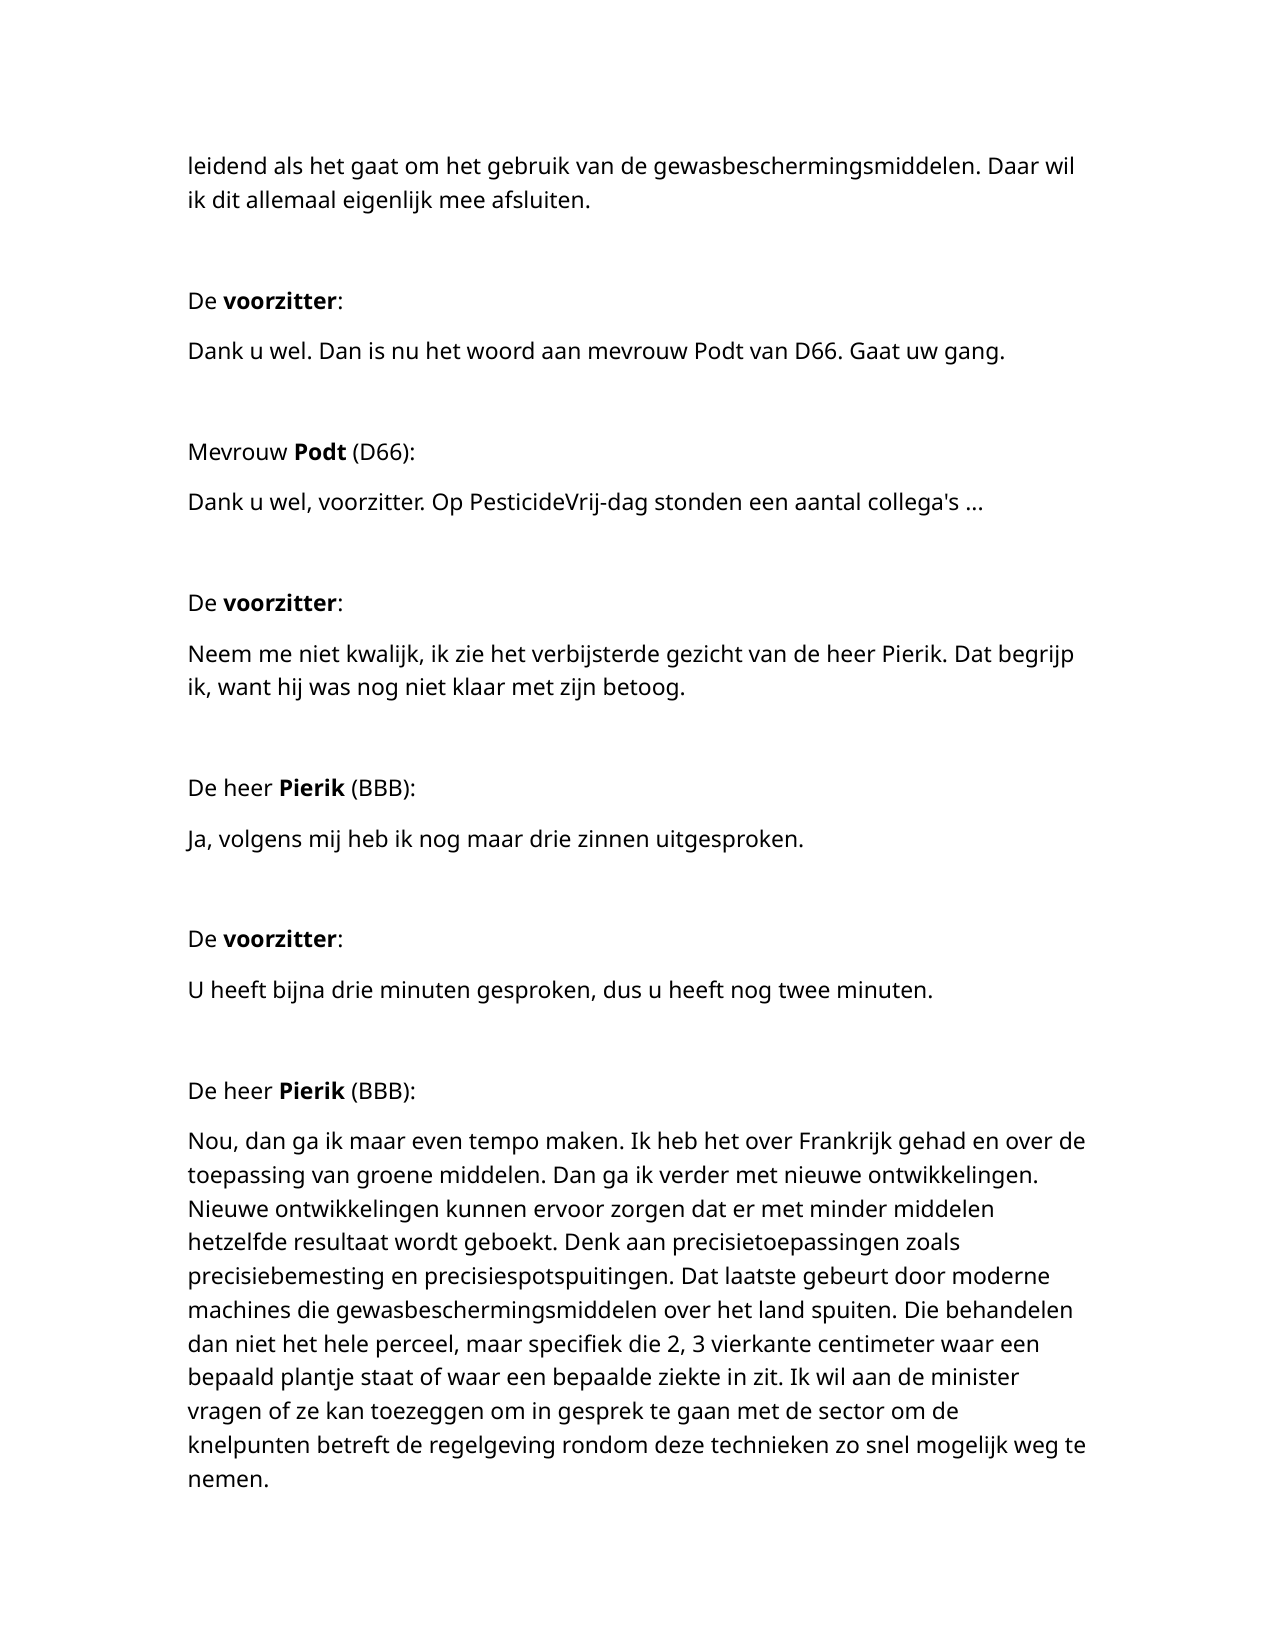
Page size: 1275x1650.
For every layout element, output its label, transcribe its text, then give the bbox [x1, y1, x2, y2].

text Nou, dan ga ik maar even tempo maken. Ik heb het over Frankrijk gehad en over de toepassing van groene middelen. Dan ga ik verder met nieuwe ontwikkelingen. Nieuwe ontwikkelingen kunnen ervoor zorgen dat er met minder middelen hetzelfde resultaat wordt geboekt. Denk aan precisietoepassingen zoals precisiebemesting en precisiespotspuitingen. Dat laatste gebeurt door moderne machines die gewasbeschermingsmiddelen over het land spuiten. Die behandelen dan niet het hele perceel, maar specifiek die 2, 3 vierkante centimeter waar een bepaald plantje staat of waar een bepaalde ziekte in zit. Ik wil aan de minister vragen of ze kan toezeggen om in gesprek te gaan met de sector om de knelpunten betreft de regelgeving rondom deze technieken zo snel mogelijk weg te nemen. [187, 1125, 1087, 1494]
text Dank u wel. Dan is nu het woord aan mevrouw Podt van D66. Gaat uw gang. [187, 335, 1087, 366]
text De heer Pierik (BBB): [187, 1074, 1087, 1106]
text De voorzitter: [187, 284, 1087, 316]
text Ja, volgens mij heb ik nog maar drie zinnen uitgesproken. [187, 822, 1087, 854]
text De heer Pierik (BBB): [187, 772, 1087, 803]
text De voorzitter: [187, 923, 1087, 954]
text Neem me niet kwalijk, ik zie het verbijsterde gezicht van de heer Pierik. Dat begrijp ik, want hij was nog niet klaar met zijn betoog. [187, 637, 1087, 702]
text Dank u wel, voorzitter. Op PesticideVrij-dag stonden een aantal collega's ... [187, 486, 1087, 517]
text De voorzitter: [187, 587, 1087, 618]
text U heeft bijna drie minuten gesproken, dus u heeft nog twee minuten. [187, 974, 1087, 1005]
text Mevrouw Podt (D66): [187, 436, 1087, 467]
